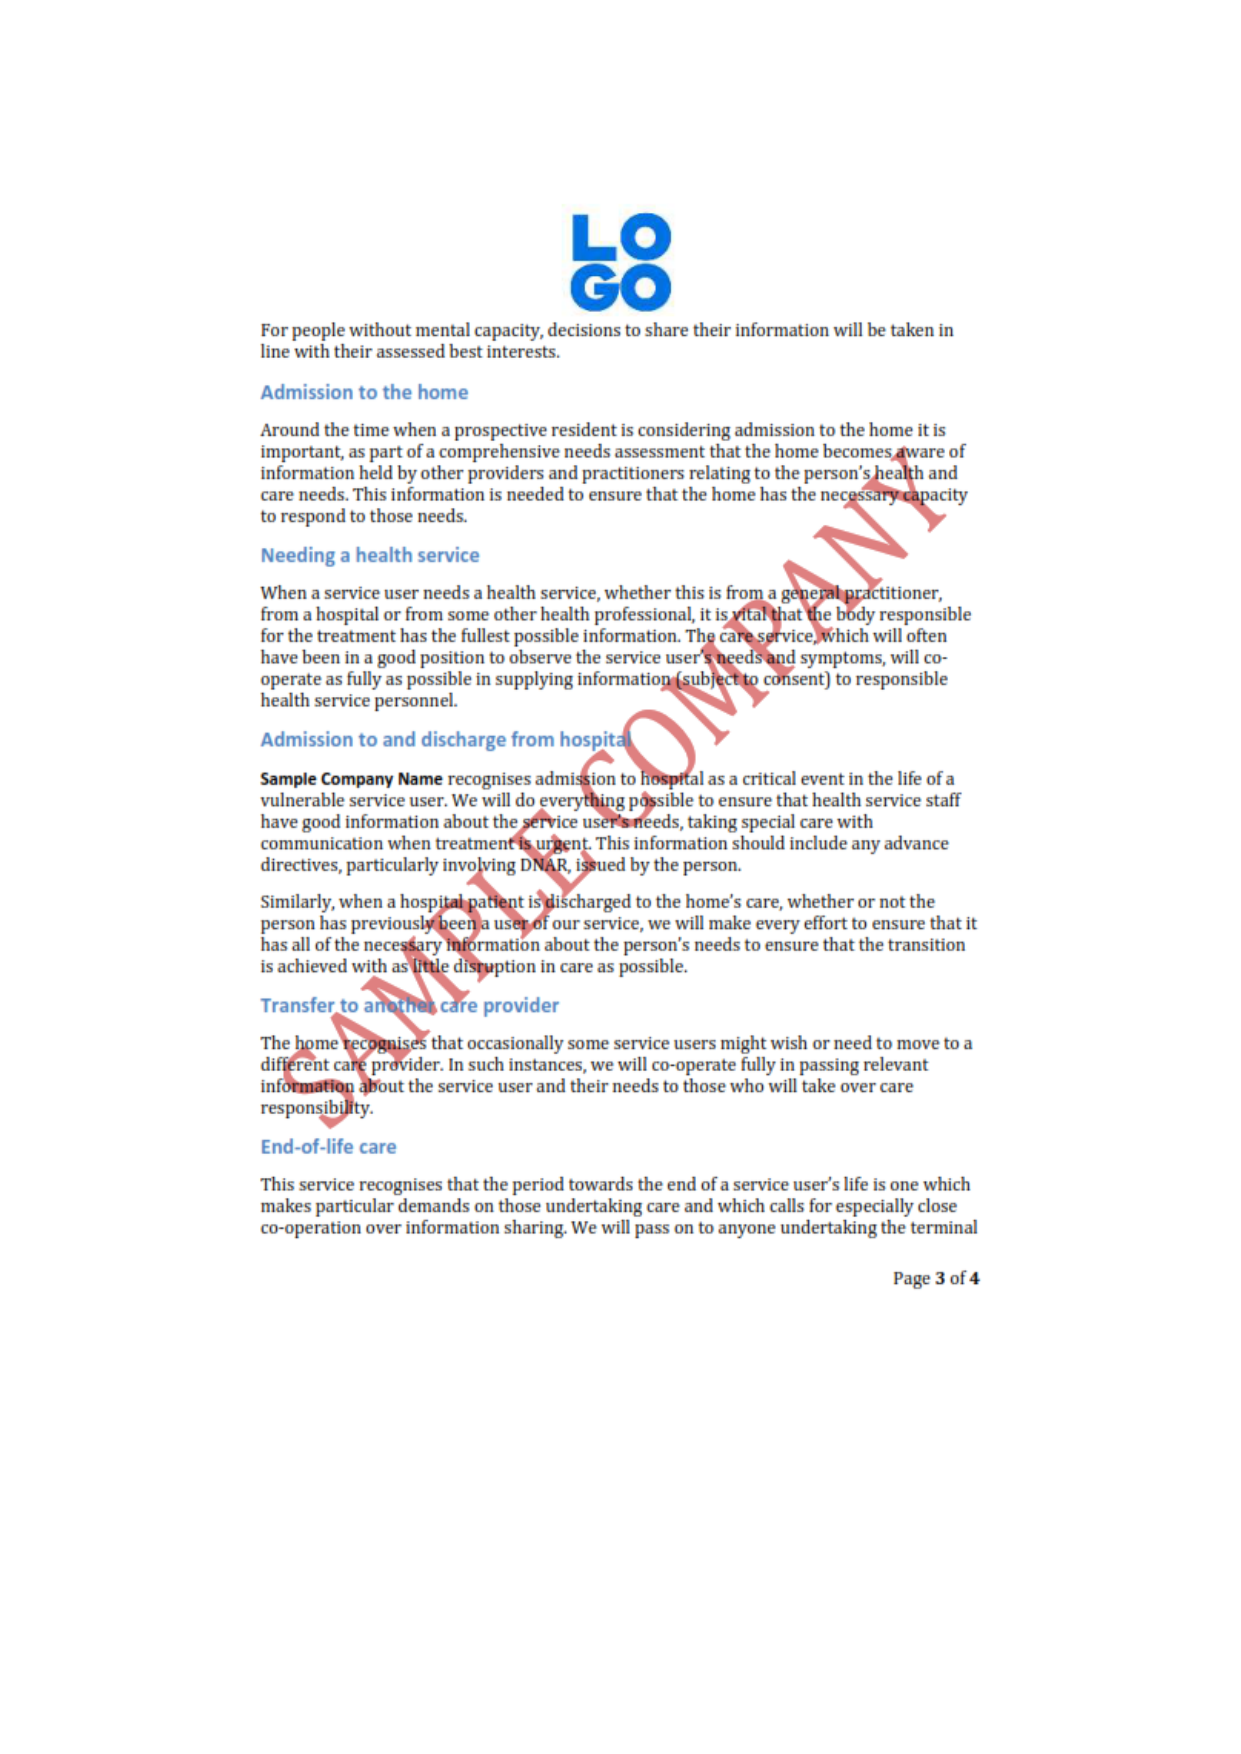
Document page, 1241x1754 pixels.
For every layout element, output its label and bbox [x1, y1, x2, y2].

picture [150, 149, 1091, 1366]
